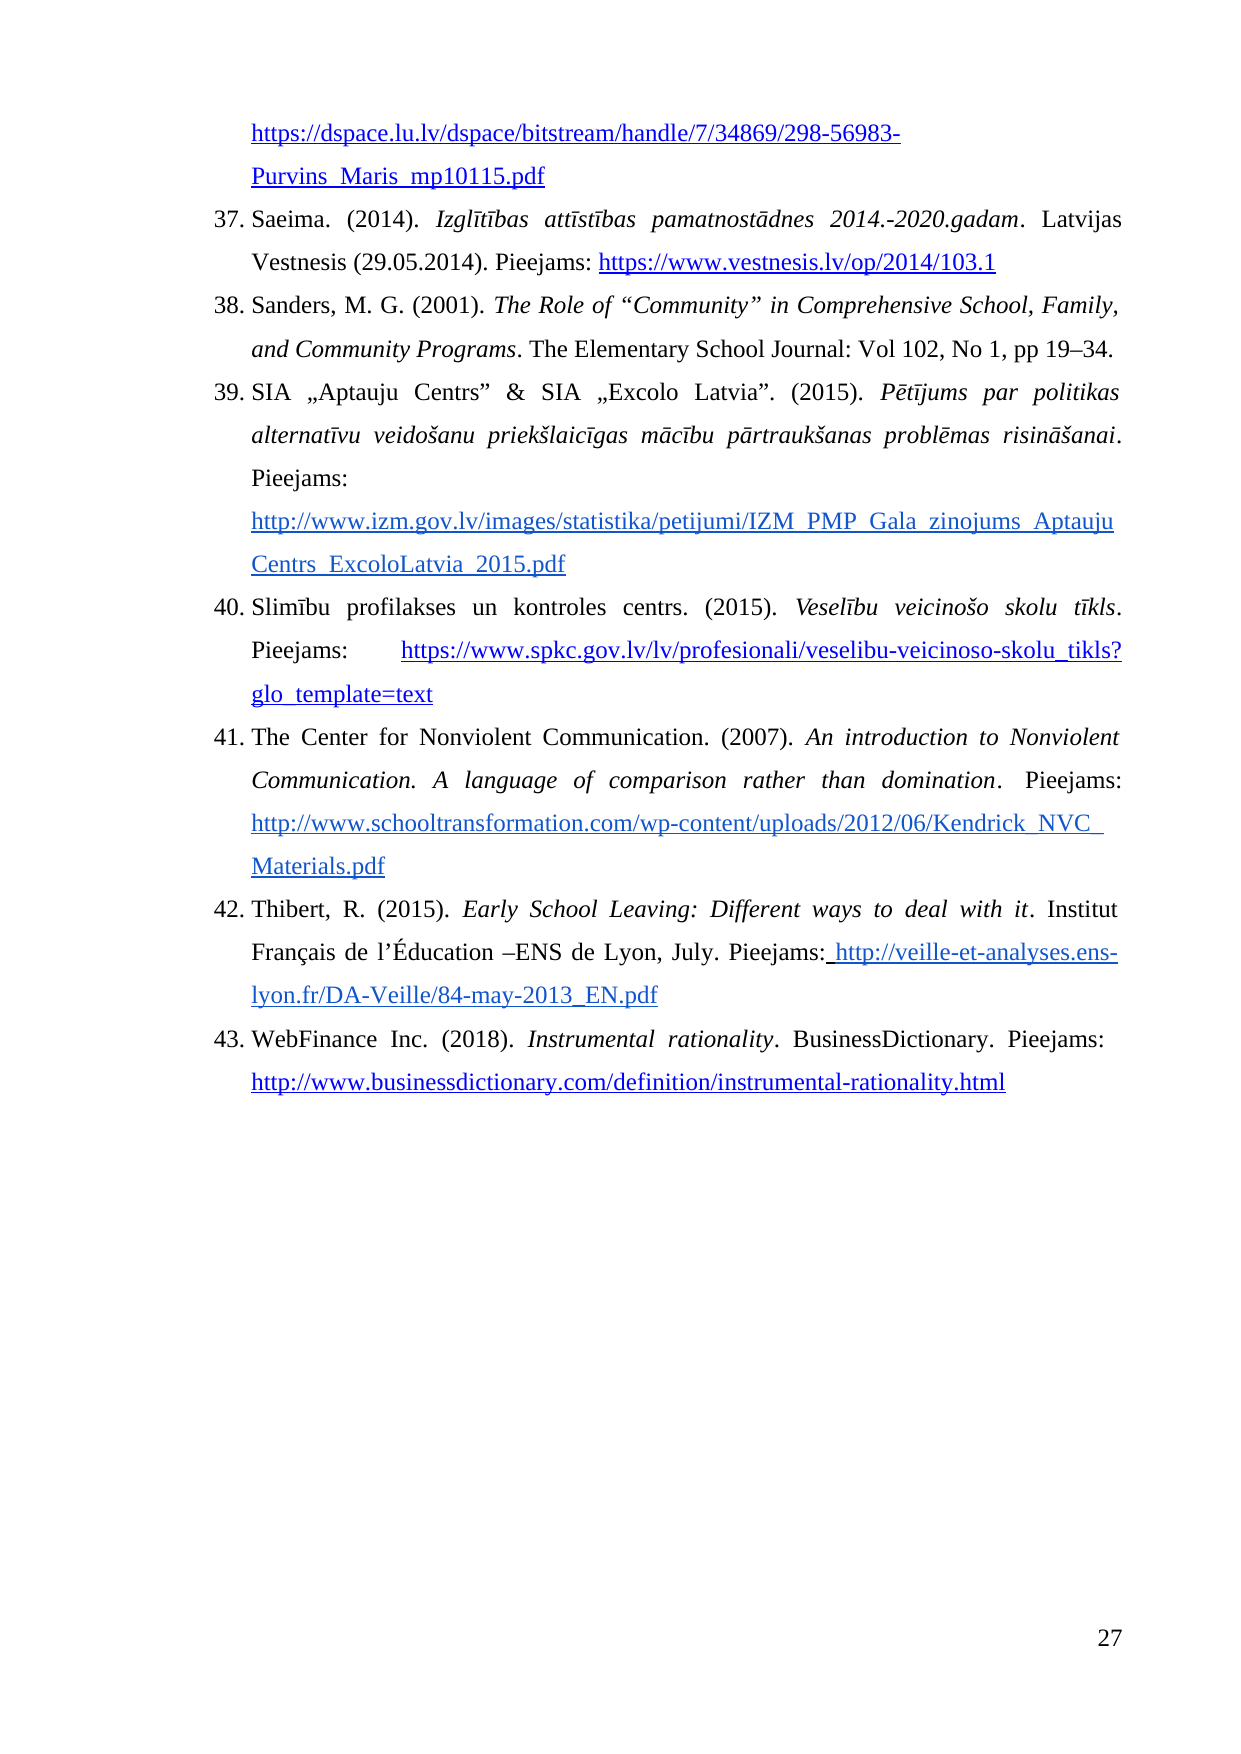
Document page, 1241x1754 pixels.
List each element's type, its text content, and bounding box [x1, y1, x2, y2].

list The Center for Nonviolent Communication. (2007). An introduction to Nonviolent Communication. A language of comparison rather than domination. Pieejams: http://www.schooltransformation.com/wp-content/uploads/2012/06/Kendrick_NVC_Materials.pdf [213, 722, 1122, 880]
list SIA „Aptauju Centrs” & SIA „Excolo Latvia”. (2015). Pētījums par politikas alternatīvu veidošanu priekšlaicīgas mācību pārtraukšanas problēmas risināšanai. Pieejams: http://www.izm.gov.lv/images/statistika/petijumi/IZM_PMP_Gala_zinojums_AptaujuCentrs_ExcoloLatvia_2015.pdf [213, 377, 1122, 578]
list WebFinance Inc. (2018). Instrumental rationality. BusinessDictionary. Pieejams: http://www.businessdictionary.com/definition/instrumental-rationality.html [213, 1024, 1118, 1096]
list Saeima. (2014). Izglītības attīstības pamatnostādnes 2014.-2020.gadam. Latvijas Vestnesis (29.05.2014). Pieejams: https://www.vestnesis.lv/op/2014/103.1 [213, 204, 1122, 276]
list Thibert, R. (2015). Early School Leaving: Different ways to deal with it. Institut Français de l’Éducation –ENS de Lyon, July. Pieejams: http://veille-et-analyses.ens-lyon.fr/DA-Veille/84-may-2013_EN.pdf [213, 894, 1118, 1009]
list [213, 118, 1122, 190]
list Slimību profilakses un kontroles centrs. (2015). Veselību veicinošo skolu tīkls. Pieejams: https://www.spkc.gov.lv/lv/profesionali/veselibu-veicinoso-skolu_tikls?glo_template=text [213, 592, 1122, 707]
list Sanders, M. G. (2001). The Role of “Community” in Comprehensive School, Family, and Community Programs. The Elementary School Journal: Vol 102, No 1, pp 19–34. [213, 291, 1122, 362]
